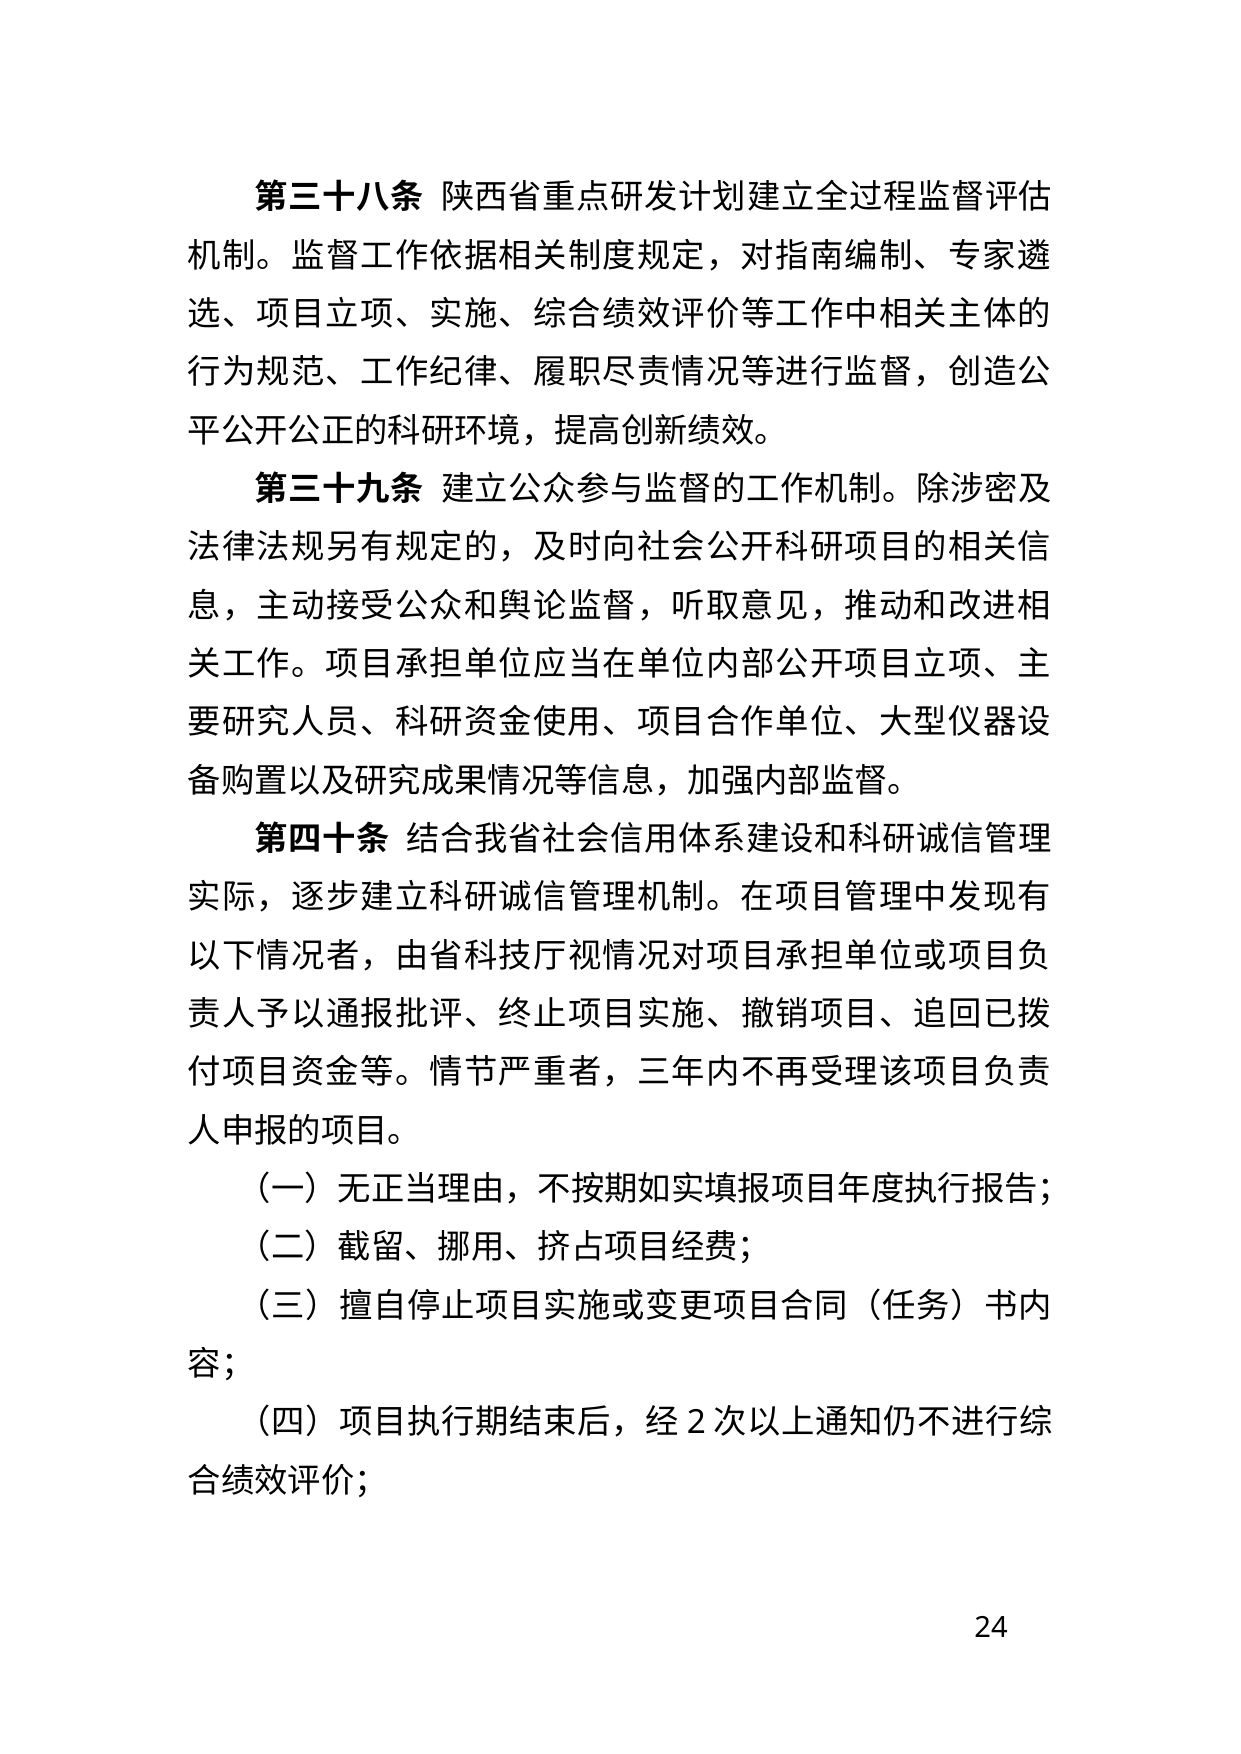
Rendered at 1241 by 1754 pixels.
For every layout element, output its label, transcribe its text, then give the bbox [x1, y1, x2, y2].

text （二）截留、挪用、挤占项目经费； [187, 1212, 1053, 1270]
text （一）无正当理由，不按期如实填报项目年度执行报告； [187, 1154, 1053, 1212]
text 第四十条 结合我省社会信用体系建设和科研诚信管理实际，逐步建立科研诚信管理机制。在项目管理中发现有以下情况者，由省科技厅视情况对项目承担单位或项目负责人予以通报批评、终止项目实施、撤销项目、追回已拨付项目资金等。情节严重者，三年内不再受理该项目负责人申报的项目。 [187, 804, 1053, 1154]
text 第三十九条 建立公众参与监督的工作机制。除涉密及法律法规另有规定的，及时向社会公开科研项目的相关信息，主动接受公众和舆论监督，听取意见，推动和改进相关工作。项目承担单位应当在单位内部公开项目立项、主要研究人员、科研资金使用、项目合作单位、大型仪器设备购置以及研究成果情况等信息，加强内部监督。 [187, 454, 1053, 804]
text 第三十八条 陕西省重点研发计划建立全过程监督评估机制。监督工作依据相关制度规定，对指南编制、专家遴选、项目立项、实施、综合绩效评价等工作中相关主体的行为规范、工作纪律、履职尽责情况等进行监督，创造公平公开公正的科研环境，提高创新绩效。 [187, 162, 1053, 454]
text （三）擅自停止项目实施或变更项目合同（任务）书内容； [187, 1270, 1053, 1387]
text （四）项目执行期结束后，经2次以上通知仍不进行综合绩效评价； [187, 1387, 1053, 1504]
